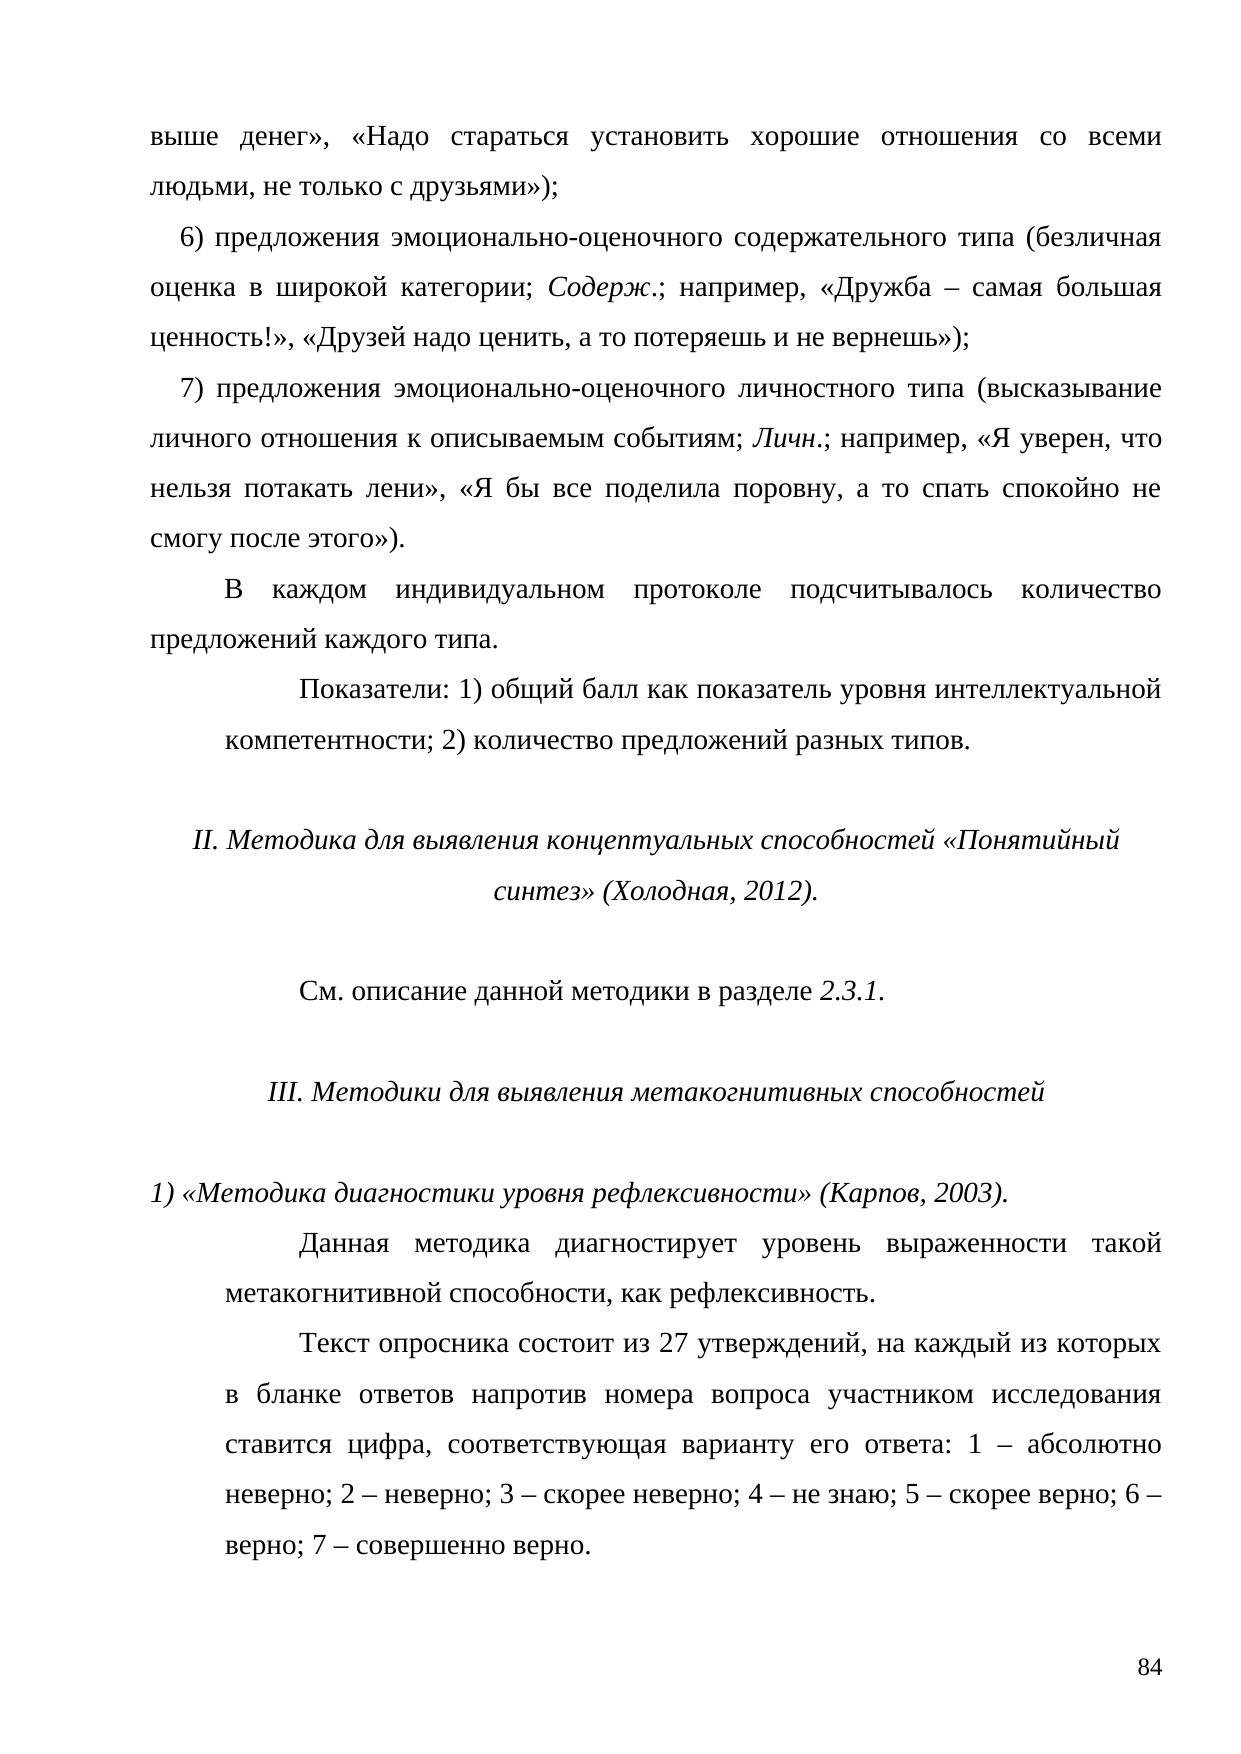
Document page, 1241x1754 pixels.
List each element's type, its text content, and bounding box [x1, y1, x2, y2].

text 1) «Методика диагностики уровня рефлексивности» (Карпов, 2003). [150, 1175, 1162, 1208]
text См. описание данной методики в разделе 2.3.1. [225, 973, 1162, 1007]
list 6) предложения эмоционально-оценочного содержательного типа (безличная оценка в широкой категории; Содерж.; например, «Дружба – самая большая ценность!», «Друзей надо ценить, а то потеряешь и не вернешь»); [150, 219, 1162, 353]
text Текст опросника состоит из 27 утверждений, на каждый из которых в бланке ответов напротив номера вопроса участником исследования ставится цифра, соответствующая варианту его ответа: 1 – абсолютно неверно; 2 – неверно; 3 – скорее неверно; 4 ‒ не знаю; 5 – скорее верно; 6 – верно; 7 – совершенно верно. [225, 1326, 1162, 1560]
list 7) предложения эмоционально-оценочного личностного типа (высказывание личного отношения к описываемым событиям; Личн.; например, «Я уверен, что нельзя потакать лени», «Я бы все поделила поровну, а то спать спокойно не смогу после этого»). [150, 370, 1162, 554]
list В каждом индивидуальном протоколе подсчитывалось количество предложений каждого типа. [150, 571, 1162, 655]
text III. Методики для выявления метакогнитивных способностей [150, 1074, 1162, 1108]
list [150, 118, 1162, 202]
text II. Методика для выявления концептуальных способностей «Понятийный синтез» (Холодная, 2012). [150, 822, 1162, 906]
text Показатели: 1) общий балл как показатель уровня интеллектуальной компетентности; 2) количество предложений разных типов. [225, 672, 1162, 755]
text Данная методика диагностирует уровень выраженности такой метакогнитивной способности, как рефлексивность. [225, 1225, 1162, 1309]
